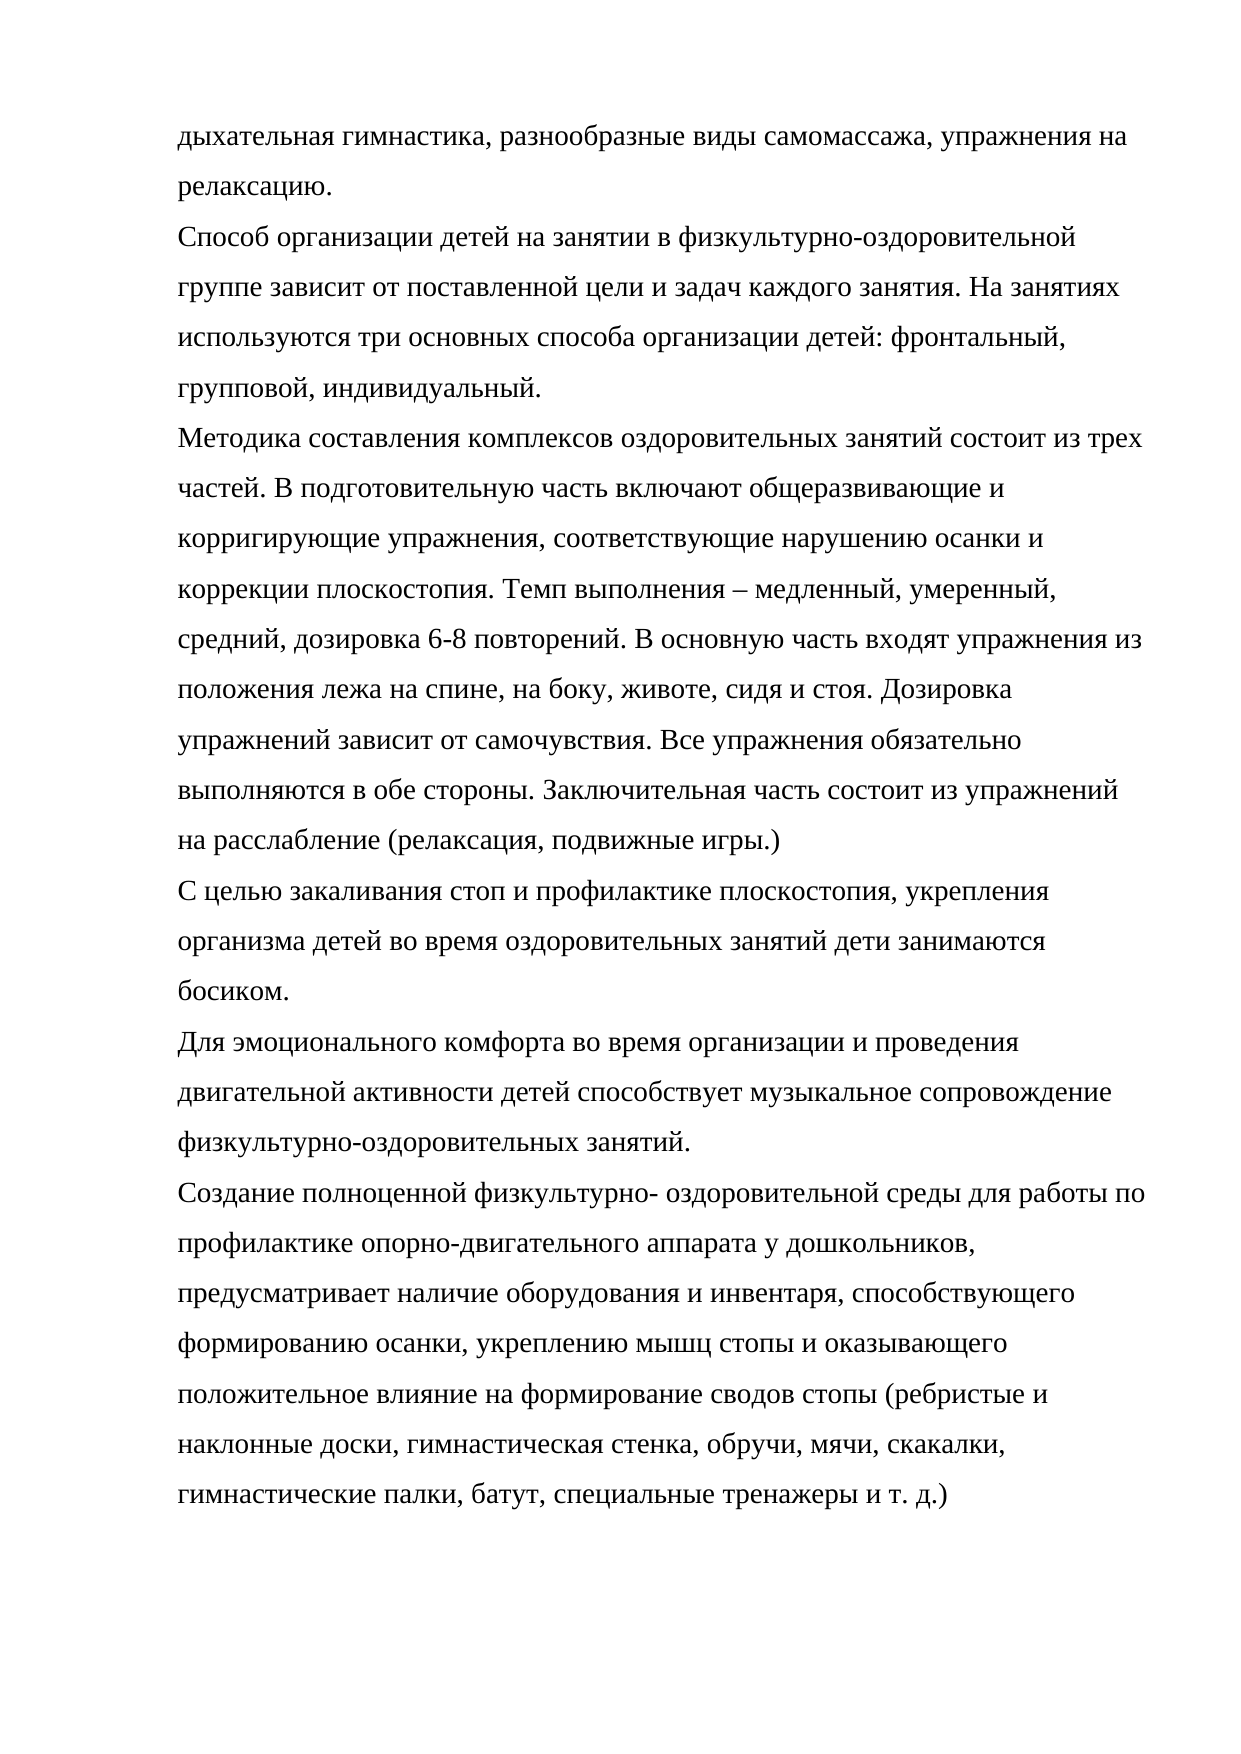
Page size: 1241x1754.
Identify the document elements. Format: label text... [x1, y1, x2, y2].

text Создание полноценной физкультурно- оздоровительной среды для работы по профилактике опорно-двигательного аппарата у дошкольников, предусматривает наличие оборудования и инвентаря, способствующего формированию осанки, укреплению мышц стопы и оказывающего положительное влияние на формирование сводов стопы (ребристые и наклонные доски, гимнастическая стенка, обручи, мячи, скакалки, гимнастические палки, батут, специальные тренажеры и т. д.) [177, 1175, 1152, 1510]
text Методика составления комплексов оздоровительных занятий состоит из трех частей. В подготовительную часть включают общеразвивающие и корригирующие упражнения, соответствующие нарушению осанки и коррекции плоскостопия. Темп выполнения – медленный, умеренный, средний, дозировка 6-8 повторений. В основную часть входят упражнения из положения лежа на спине, на боку, животе, сидя и стоя. Дозировка упражнений зависит от самочувствия. Все упражнения обязательно выполняются в обе стороны. Заключительная часть состоит из упражнений на расслабление (релаксация, подвижные игры.) [177, 420, 1152, 856]
text С целью закаливания стоп и профилактике плоскостопия, укрепления организма детей во время оздоровительных занятий дети занимаются босиком. [177, 873, 1152, 1007]
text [177, 118, 1152, 202]
text Способ организации детей на занятии в физкультурно-оздоровительной группе зависит от поставленной цели и задач каждого занятия. На занятиях используются три основных способа организации детей: фронтальный, групповой, индивидуальный. [177, 219, 1152, 403]
text Для эмоционального комфорта во время организации и проведения двигательной активности детей способствует музыкальное сопровождение физкультурно-оздоровительных занятий. [177, 1024, 1152, 1158]
